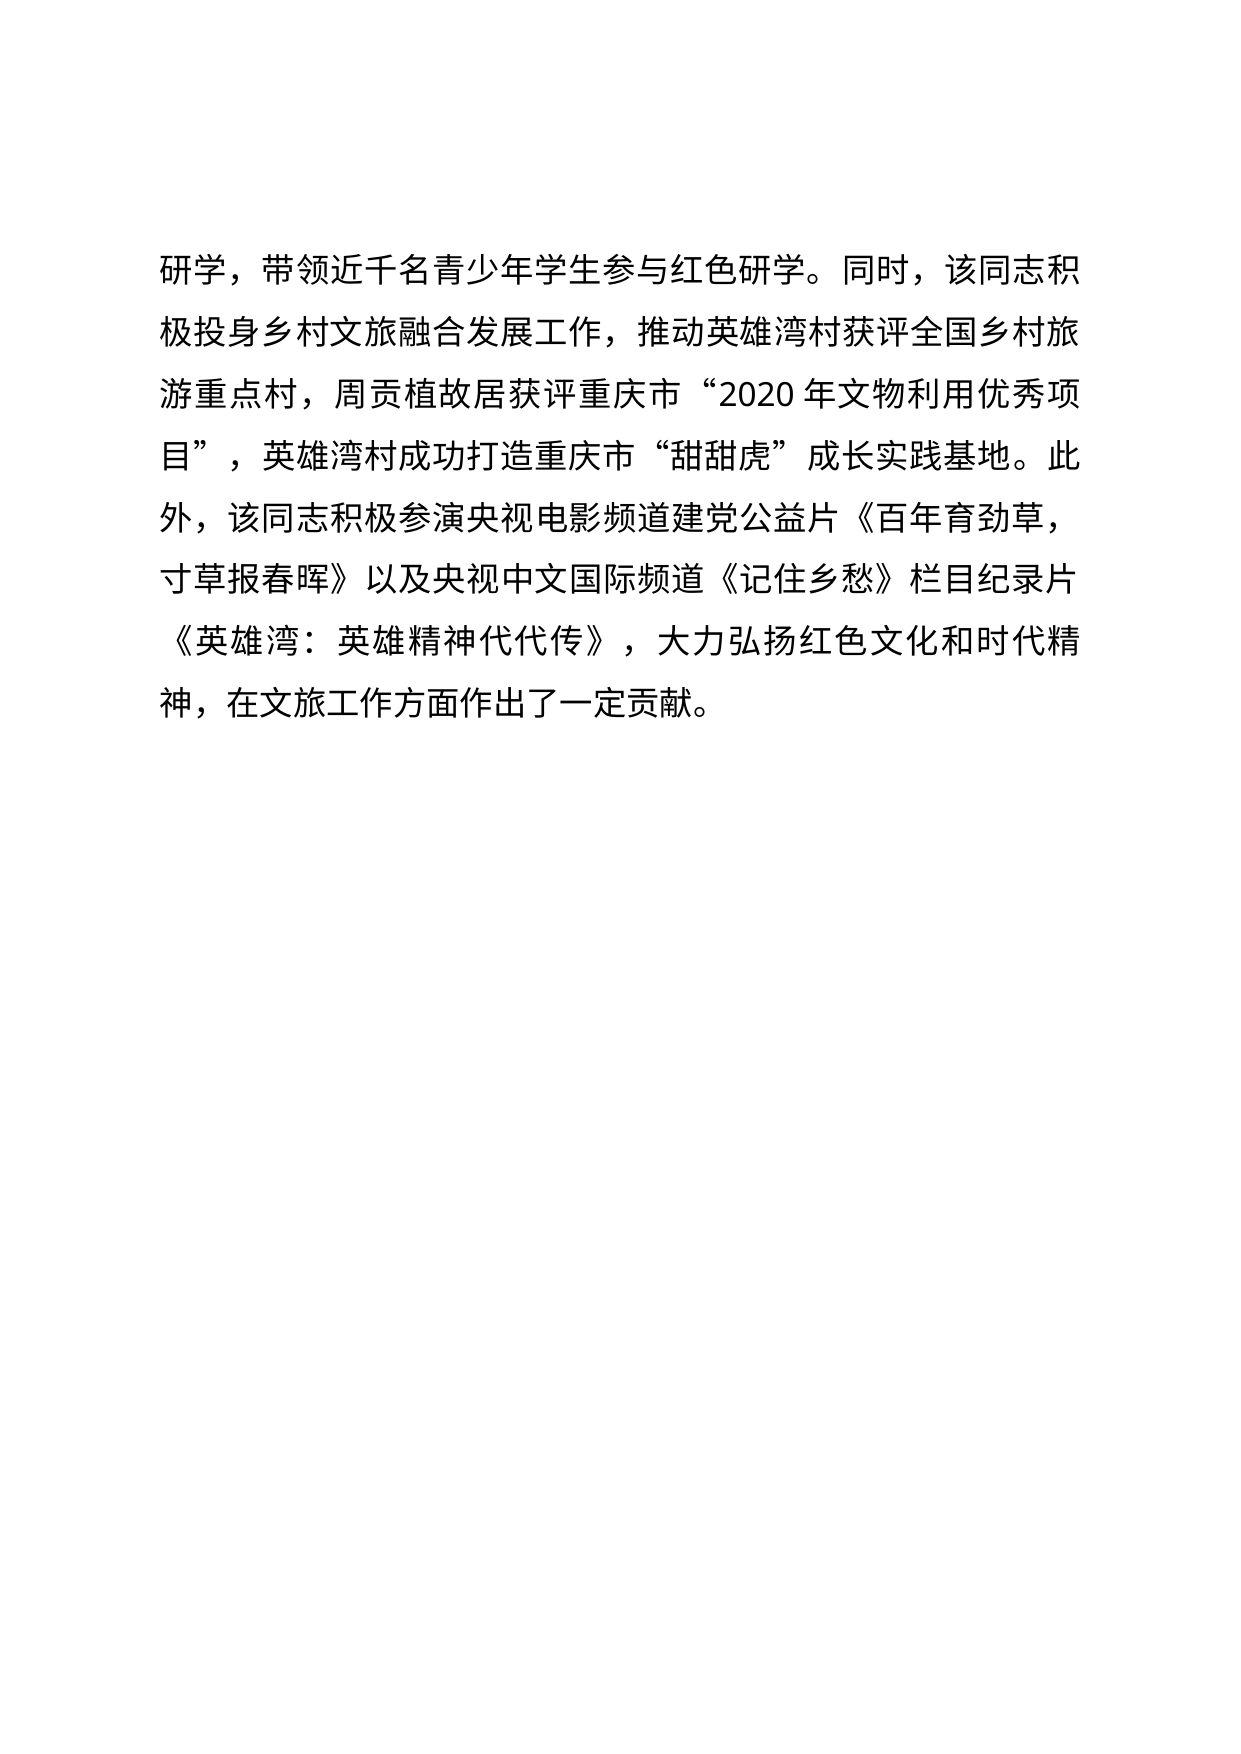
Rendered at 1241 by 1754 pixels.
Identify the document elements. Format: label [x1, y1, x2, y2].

text [159, 233, 1081, 728]
